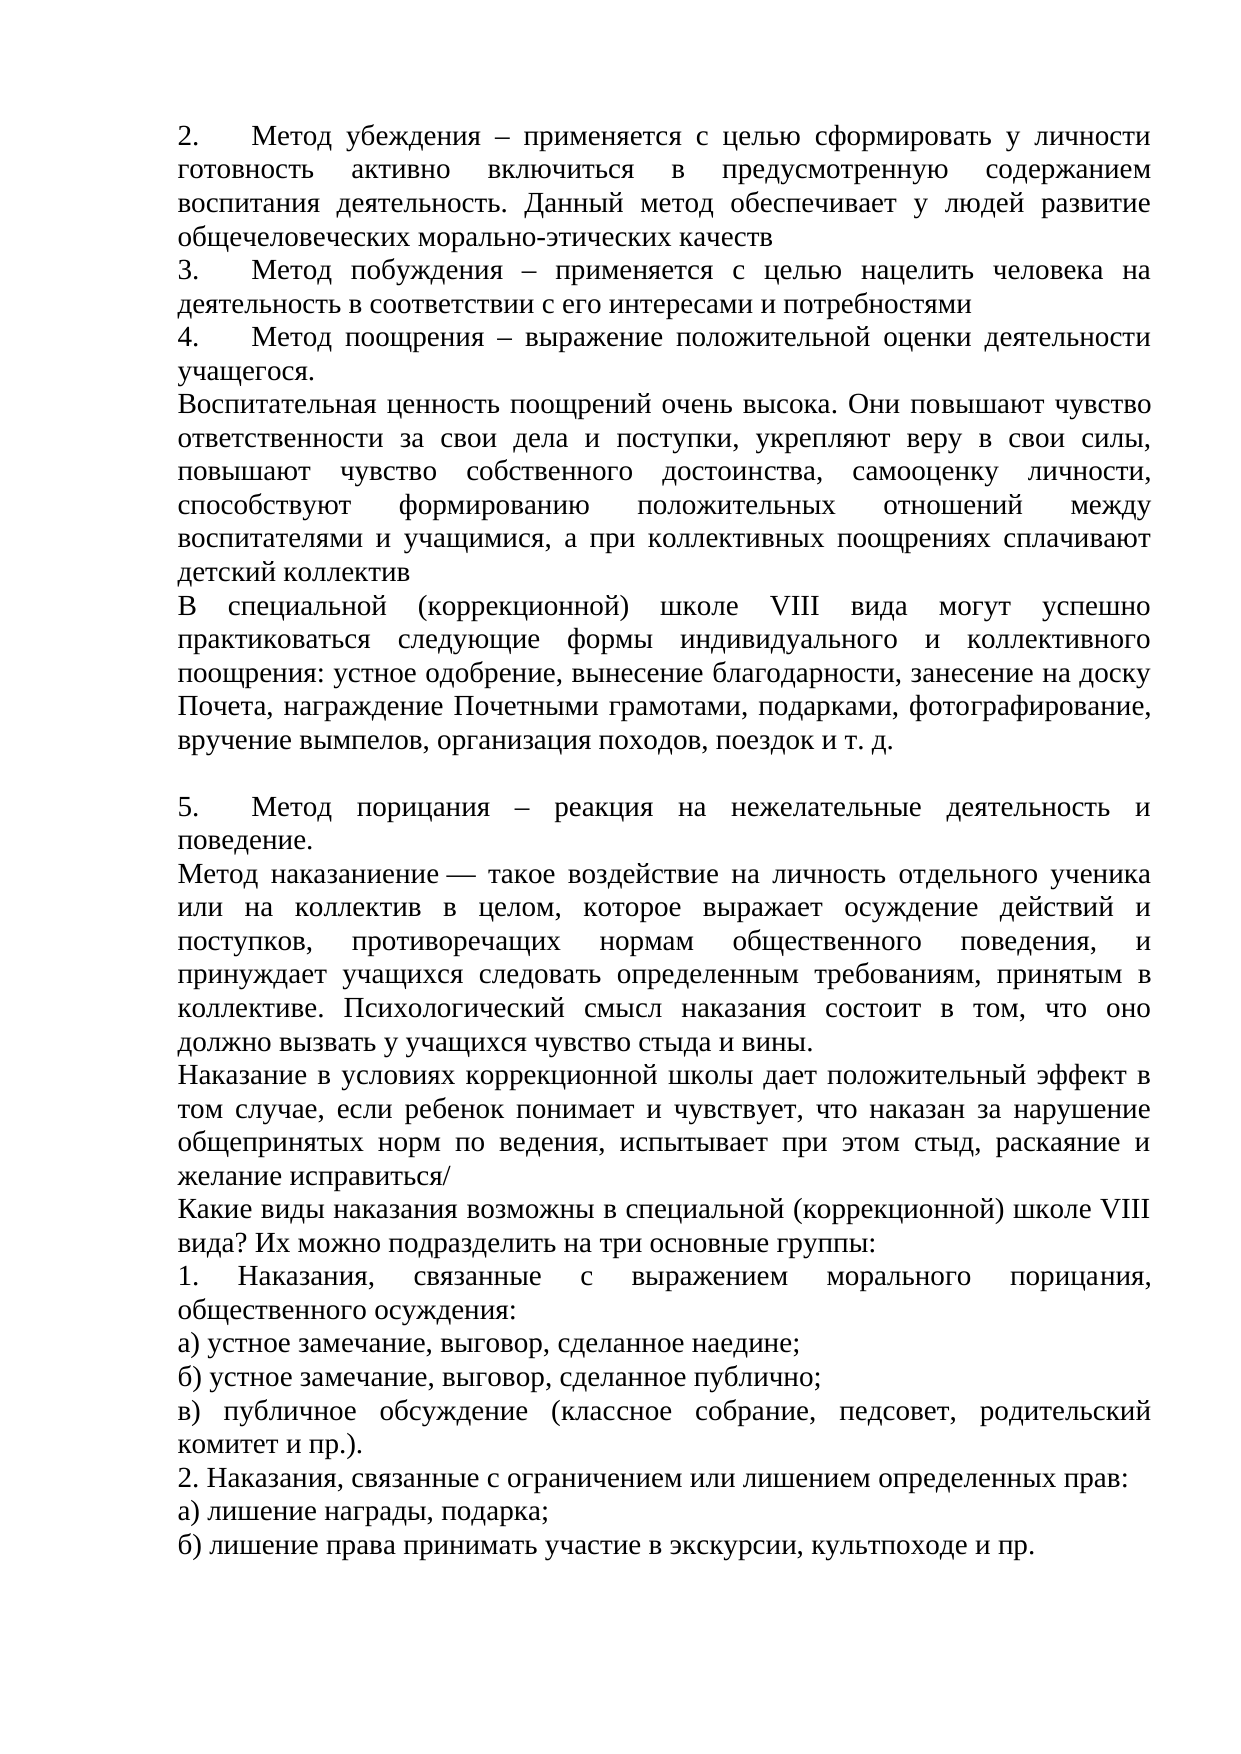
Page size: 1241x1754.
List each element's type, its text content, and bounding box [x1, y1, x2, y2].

text 3. Метод побуждения – применяется с целью нацелить человека на деятельность в соответствии с его интересами и потребностями [177, 252, 1152, 319]
text 5. Метод порицания – реакция на нежелательные деятельность и поведение. [177, 789, 1152, 856]
text в) публичное обсуждение (клас­сное собрание, педсовет, родительский комитет и пр.). [177, 1393, 1152, 1460]
text Метод наказаниение — такое воздействие на личность отдельного ученика или на коллектив в целом, которое выражает осуждение действий и поступков, противоречащих нормам общественного поведения, и принуждает учащихся следовать определенным требованиям, принятым в коллективе. Психологический смысл наказания состоит в том, что оно должно вызвать у учащихся чувство стыда и вины. [177, 856, 1152, 1057]
text 2. Наказания, связанные с ограничением или лишением определенных прав: [177, 1460, 1152, 1493]
text В специальной (коррекционной) школе VIII вида могут успешно практиковаться следующие формы индивидуального и коллективного поощрения: устное одобрение, вынесение благодарности, занесение на доску Почета, награждение Почетными грамотами, подарками, фотографирование, вручение вымпелов, организация походов, поездок и т. д. [177, 588, 1152, 755]
text Наказание в условиях коррекционной школы дает положительный эффект в том случае, если ребенок понимает и чувствует, что наказан за нарушение общепринятых норм по ведения, испытывает при этом стыд, раскаяние и желание исправиться/ [177, 1057, 1152, 1191]
text 1. Наказания, связанные с выражением морального порица­ния, общественного осуждения: [177, 1258, 1152, 1326]
text Какие виды наказания возможны в специальной (коррекционной) школе VIII вида? Их можно подразделить на три основные группы: [177, 1191, 1152, 1258]
text а) лишение награды, подарка; [177, 1493, 1152, 1527]
text б) устное замечание, выговор, сделанное публично; [177, 1359, 1152, 1393]
text а) устное замечание, выговор, сделанное наедине; [177, 1326, 1152, 1359]
text Воспитательная ценность поощрений очень высока. Они повышают чувство ответственности за свои дела и поступки, укрепляют веру в свои силы, повышают чувство собственного достоинства, самооценку личности, способствуют формированию положительных отношений между воспитателями и учащимися, а при коллективных поощрениях сплачивают детский коллектив [177, 386, 1152, 588]
text 2. Метод убеждения – применяется с целью сформировать у личности готовность активно включиться в предусмотренную содержанием воспитания деятельность. Данный метод обеспечивает у людей развитие общечеловеческих морально-этических качеств [177, 118, 1152, 252]
text 4. Метод поощрения – выражение положительной оценки деятельности учащегося. [177, 319, 1152, 386]
text б) лишение права принимать участие в экскурсии, культпоходе и пр. [177, 1527, 1152, 1560]
